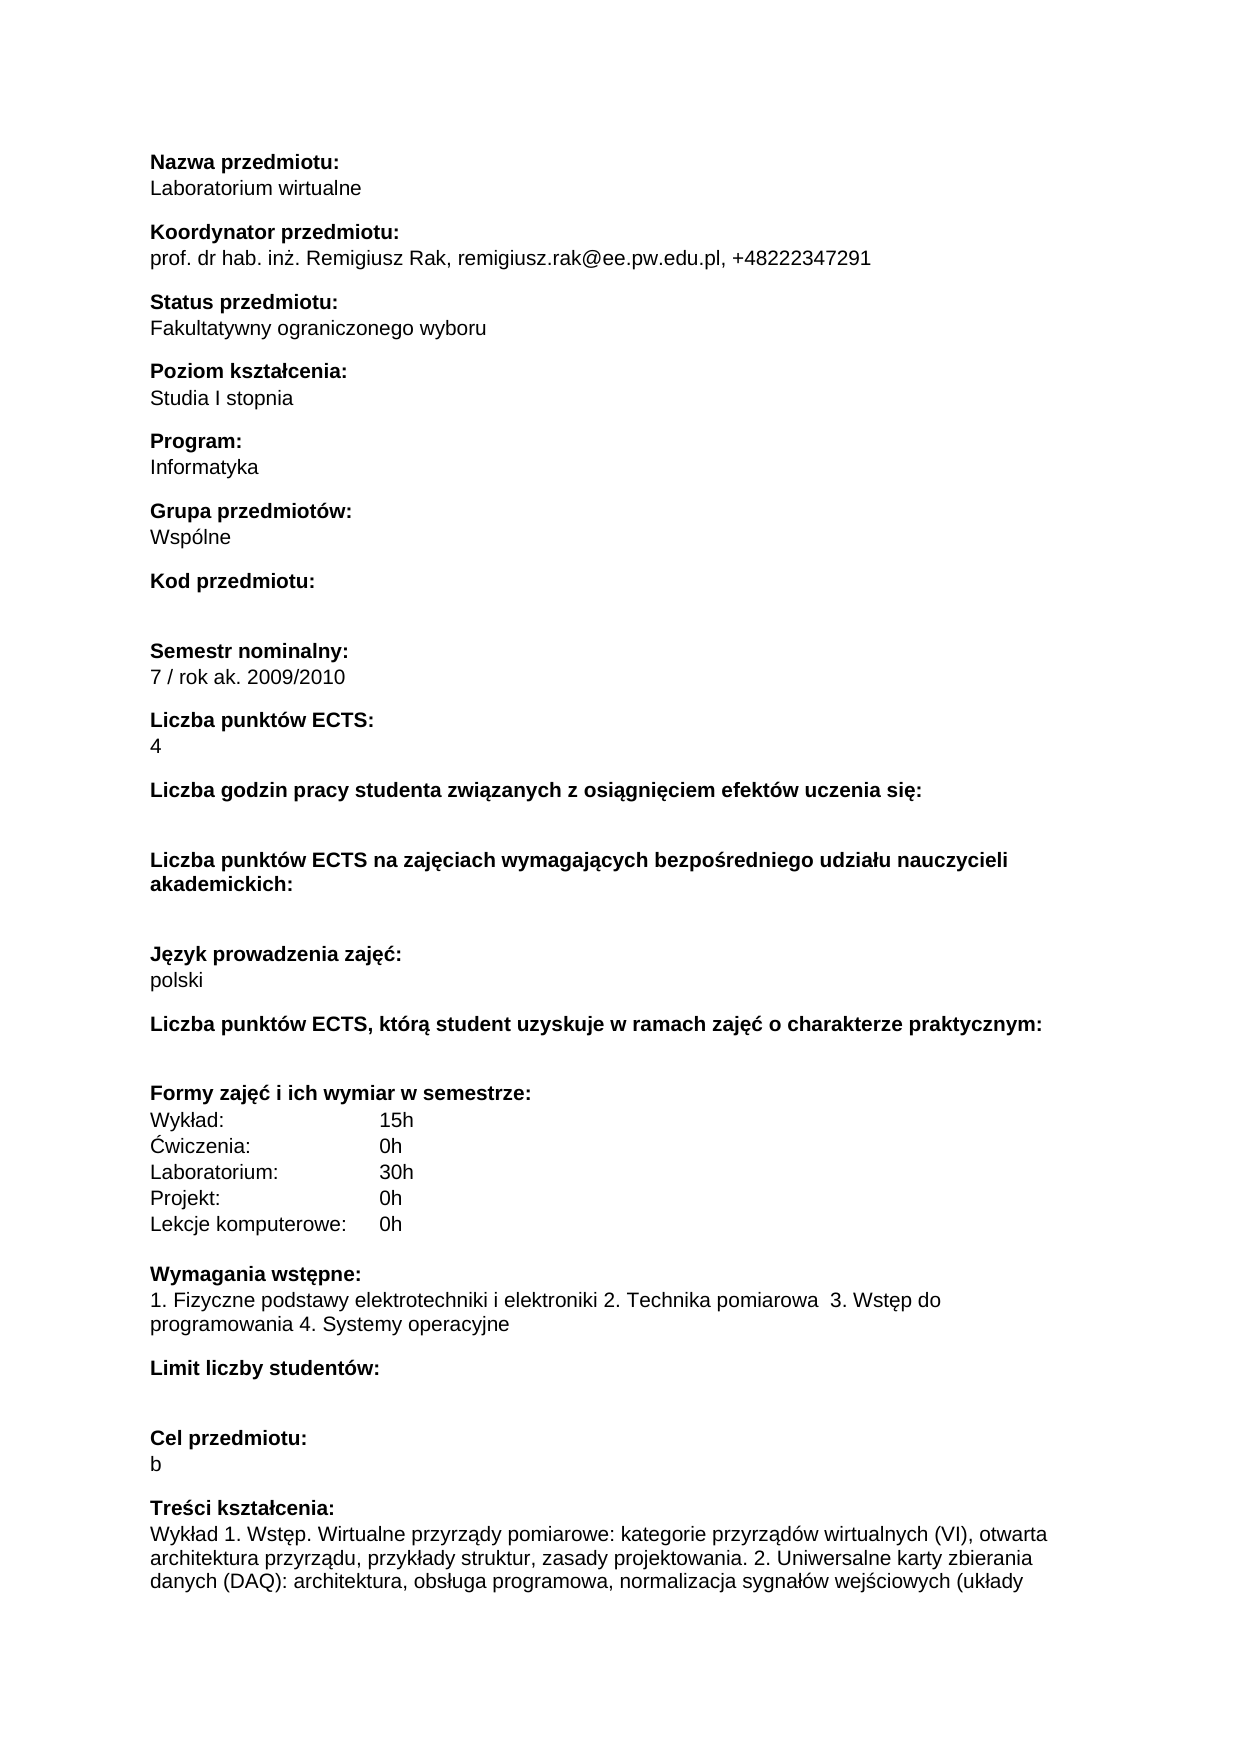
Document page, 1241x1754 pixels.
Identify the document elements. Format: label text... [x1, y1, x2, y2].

text 1. Fizyczne podstawy elektrotechniki i elektroniki 2. Technika pomiarowa 3. Wstęp do programowania 4. Systemy operacyjne [150, 1288, 1090, 1336]
text Język prowadzenia zajęć: [150, 942, 1090, 966]
text Nazwa przedmiotu: [150, 150, 1090, 174]
text Treści kształcenia: [150, 1495, 1090, 1519]
text Kod przedmiotu: [150, 569, 1090, 593]
table_cell Laboratorium: [140, 1160, 367, 1184]
text prof. dr hab. inż. Remigiusz Rak, remigiusz.rak@ee.pw.edu.pl, +48222347291 [150, 246, 1090, 270]
text Laboratorium wirtualne [150, 176, 1090, 200]
table_cell 0h [369, 1132, 597, 1158]
text Program: [150, 429, 1090, 453]
text 7 / rok ak. 2009/2010 [150, 664, 1090, 688]
text Liczba punktów ECTS na zajęciach wymagających bezpośredniego udziału nauczycieli akademickich: [150, 848, 1090, 896]
table_cell 0h [369, 1184, 597, 1210]
text Limit liczby studentów: [150, 1356, 1090, 1380]
text polski [150, 968, 1090, 992]
table_cell Ćwiczenia: [140, 1134, 367, 1158]
text Studia I stopnia [150, 385, 1090, 409]
text Grupa przedmiotów: [150, 499, 1090, 523]
text 4 [150, 734, 1090, 758]
text Liczba punktów ECTS, którą student uzyskuje w ramach zajęć o charakterze praktycznym: [150, 1011, 1090, 1035]
text Koordynator przedmiotu: [150, 220, 1090, 244]
text Fakultatywny ograniczonego wyboru [150, 316, 1090, 339]
table_cell Projekt: [140, 1186, 367, 1210]
text Cel przedmiotu: [150, 1426, 1090, 1449]
table_header Wykład: [140, 1108, 367, 1132]
text Status przedmiotu: [150, 289, 1090, 313]
table_cell 30h [369, 1158, 597, 1184]
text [150, 1521, 1090, 1593]
text b [150, 1452, 1090, 1476]
text Liczba godzin pracy studenta związanych z osiągnięciem efektów uczenia się: [150, 778, 1090, 802]
text Wspólne [150, 525, 1090, 549]
text Formy zajęć i ich wymiar w semestrze: [150, 1081, 1090, 1105]
text Wymagania wstępne: [150, 1262, 1090, 1286]
text Semestr nominalny: [150, 638, 1090, 662]
table_cell Lekcje komputerowe: [140, 1212, 367, 1236]
text Poziom kształcenia: [150, 359, 1090, 383]
text Liczba punktów ECTS: [150, 708, 1090, 732]
table_header 15h [369, 1108, 597, 1132]
text Informatyka [150, 455, 1090, 479]
table_cell 0h [369, 1210, 597, 1236]
